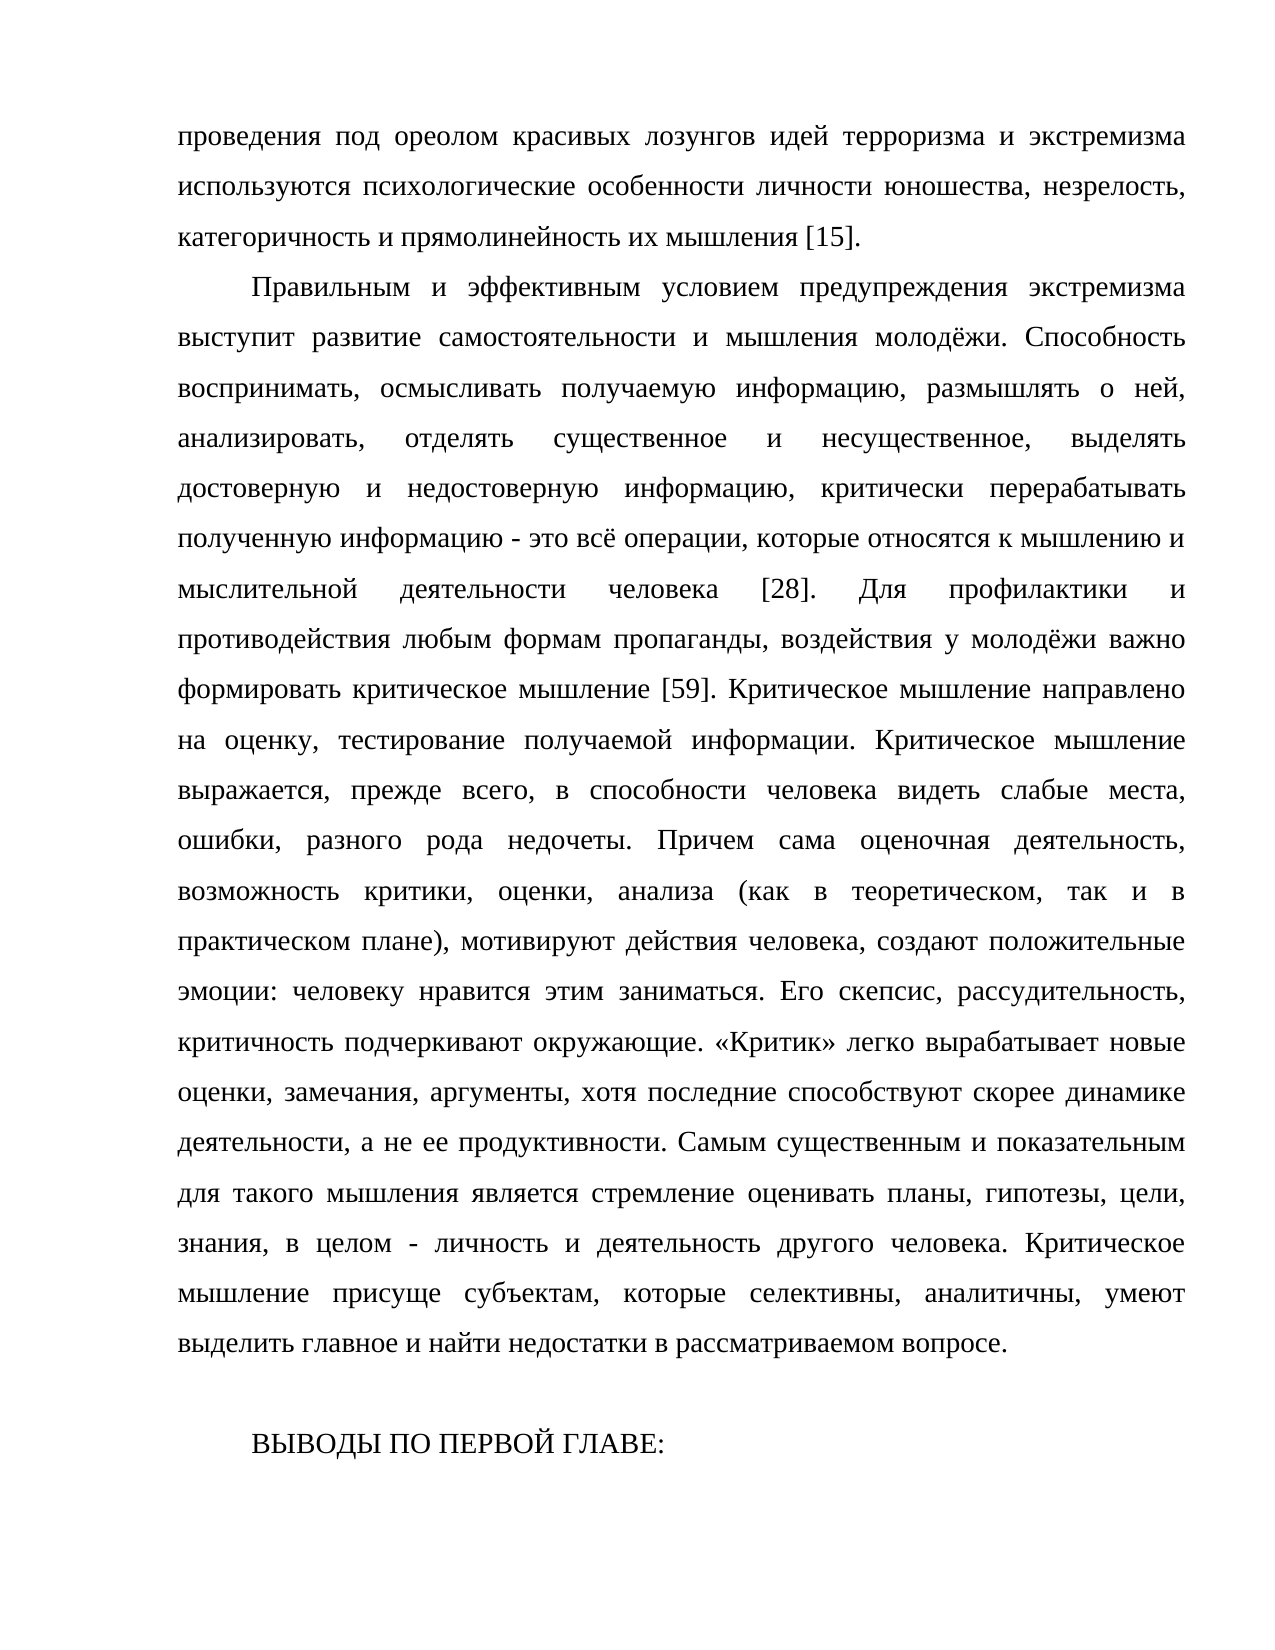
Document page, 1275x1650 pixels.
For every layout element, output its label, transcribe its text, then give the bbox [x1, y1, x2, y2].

text Правильным и эффективным условием предупреждения экстремизма выступит развитие самостоятельности и мышления молодёжи. Способность воспринимать, осмысливать получаемую информацию, размышлять о ней, анализировать, отделять существенное и несущественное, выделять достоверную и недостоверную информацию, критически перерабатывать полученную информацию - это всё операции, которые относятся к мышлению и мыслительной деятельности человека [28]. Для профилактики и противодействия любым формам пропаганды, воздействия у молодёжи важно формировать критическое мышление [59]. Критическое мышление направлено на оценку, тестирование получаемой информации. Критическое мышление выражается, прежде всего, в способности человека видеть слабые места, ошибки, разного рода недочеты. Причем сама оценочная деятельность, возможность критики, оценки, анализа (как в теоретическом, так и в практическом плане), мотивируют действия человека, создают положительные эмоции: человеку нравится этим заниматься. Его скепсис, рассудительность, критичность подчеркивают окружающие. «Критик» легко вырабатывает новые оценки, замечания, аргументы, хотя последние способствуют скорее динамике деятельности, а не ее продуктивности. Самым существенным и показательным для такого мышления является стремление оценивать планы, гипотезы, цели, знания, в целом - личность и деятельность другого человека. Критическое мышление присуще субъектам, которые селективны, аналитичны, умеют выделить главное и найти недостатки в рассматриваемом вопросе. [177, 269, 1186, 1359]
text Выводы по первой главе: [177, 1426, 1186, 1460]
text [177, 118, 1186, 252]
